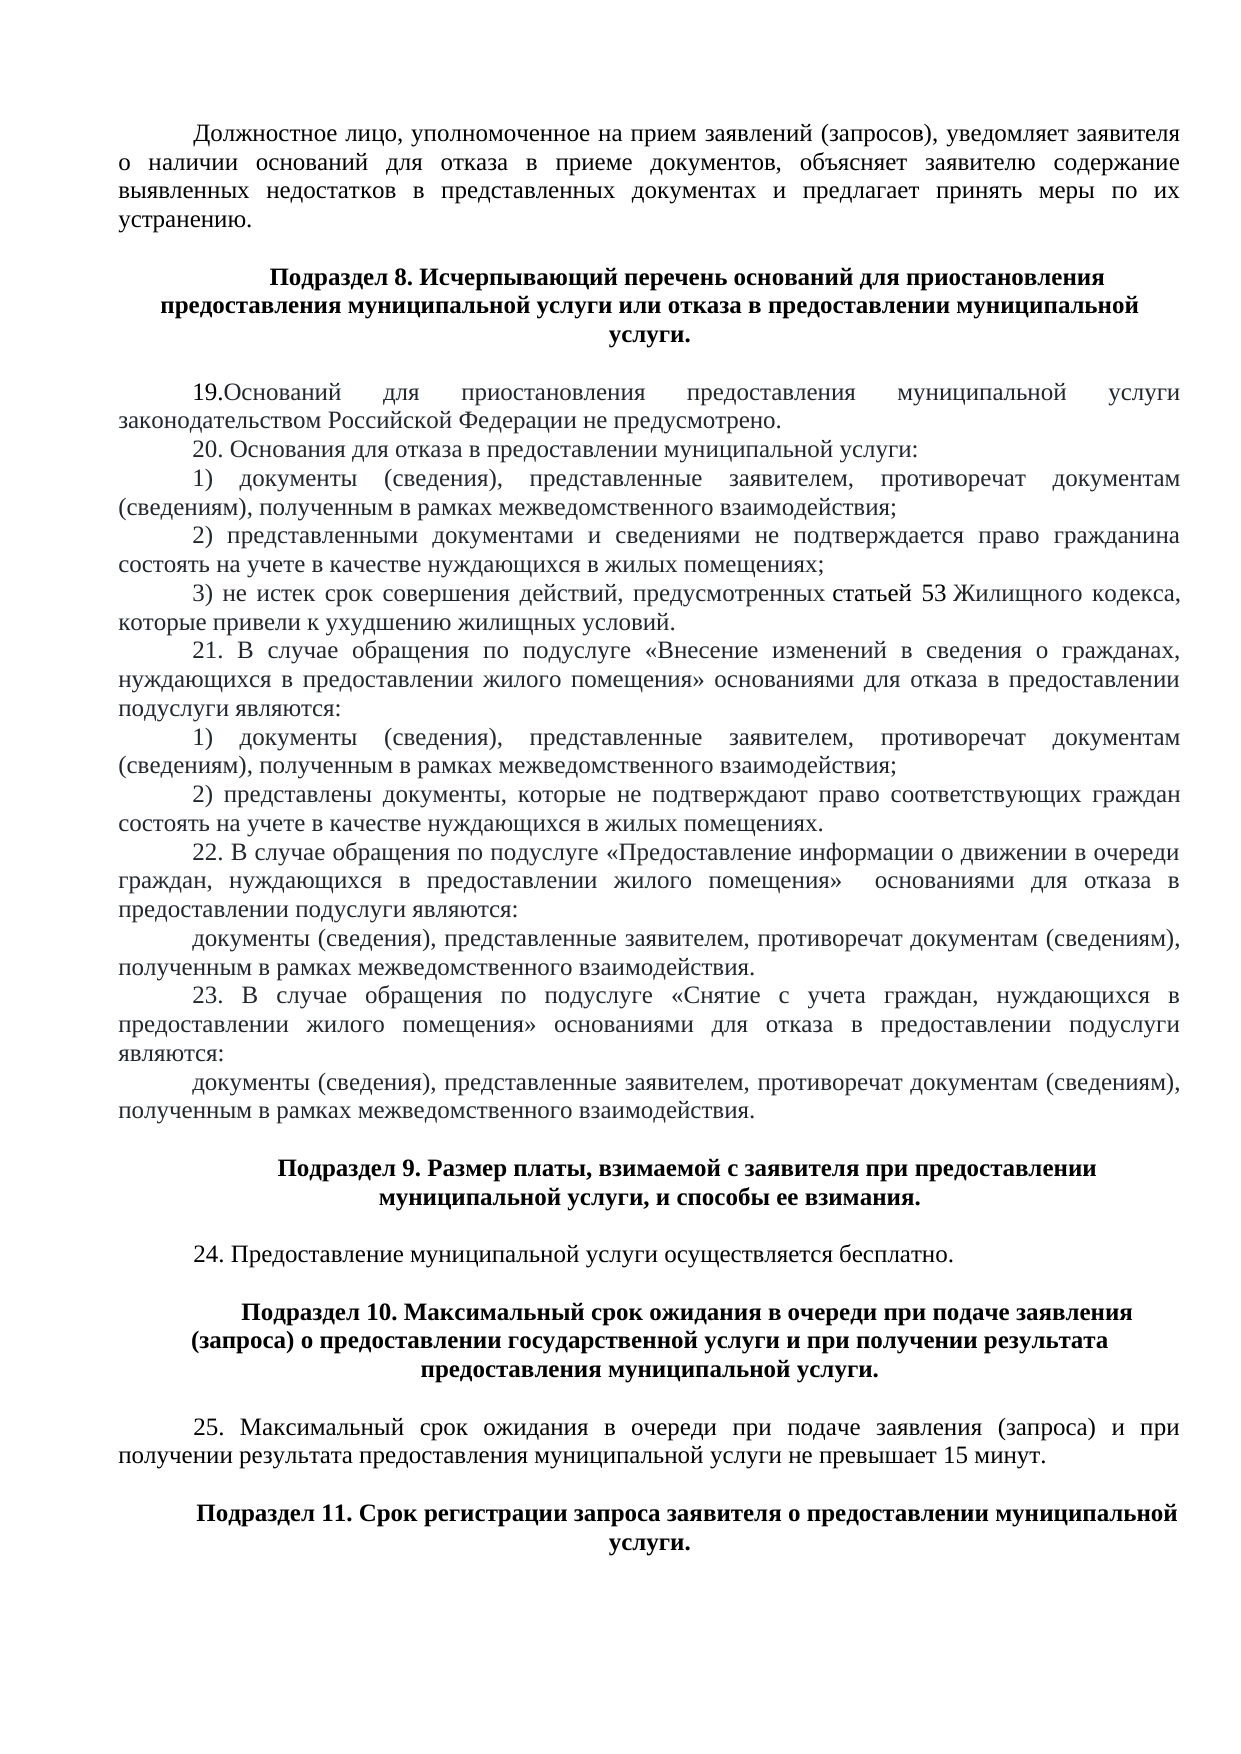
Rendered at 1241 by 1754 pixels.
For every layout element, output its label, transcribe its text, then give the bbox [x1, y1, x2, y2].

text документы (сведения), представленные заявителем, противоречат документам (сведениям), полученным в рамках межведомственного взаимодействия. [118, 923, 1181, 981]
text Подраздел 10. Максимальный срок ожидания в очереди при подаче заявления (запроса) о предоставлении государственной услуги и при получении результата предоставления муниципальной услуги. [118, 1297, 1181, 1383]
text Подраздел 8. Исчерпывающий перечень оснований для приостановления предоставления муниципальной услуги или отказа в предоставлении муниципальной услуги. [118, 262, 1181, 348]
text 1) документы (сведения), представленные заявителем, противоречат документам (сведениям), полученным в рамках межведомственного взаимодействия; [118, 722, 1181, 779]
text 21. В случае обращения по подуслуге «Внесение изменений в сведения о гражданах, нуждающихся в предоставлении жилого помещения» основаниями для отказа в предоставлении подуслуги являются: [118, 636, 1181, 722]
text 20. Основания для отказа в предоставлении муниципальной услуги: [118, 434, 1181, 463]
text Подраздел 9. Размер платы, взимаемой с заявителя при предоставлении муниципальной услуги, и способы ее взимания. [118, 1153, 1181, 1211]
text 3) не истек срок совершения действий, предусмотренных статьей 53 Жилищного кодекса, которые привели к ухудшению жилищных условий. [118, 578, 1181, 636]
text 25. Максимальный срок ожидания в очереди при подаче заявления (запроса) и при получении результата предоставления муниципальной услуги не превышает 15 минут. [118, 1412, 1181, 1469]
text 22. В случае обращения по подуслуге «Предоставление информации о движении в очереди граждан, нуждающихся в предоставлении жилого помещения» основаниями для отказа в предоставлении подуслуги являются: [118, 837, 1181, 923]
text документы (сведения), представленные заявителем, противоречат документам (сведениям), полученным в рамках межведомственного взаимодействия. [118, 1067, 1181, 1124]
text 1) документы (сведения), представленные заявителем, противоречат документам (сведениям), полученным в рамках межведомственного взаимодействия; [118, 463, 1181, 521]
text 2) представленными документами и сведениями не подтверждается право гражданина состоять на учете в качестве нуждающихся в жилых помещениях; [118, 521, 1181, 578]
text Подраздел 11. Срок регистрации запроса заявителя о предоставлении муниципальной услуги. [118, 1498, 1181, 1556]
text 24. Предоставление муниципальной услуги осуществляется бесплатно. [118, 1239, 1181, 1268]
text 19.Оснований для приостановления предоставления муниципальной услуги законодательством Российской Федерации не предусмотрено. [118, 377, 1181, 434]
text 23. В случае обращения по подуслуге «Снятие с учета граждан, нуждающихся в предоставлении жилого помещения» основаниями для отказа в предоставлении подуслуги являются: [118, 981, 1181, 1067]
text Должностное лицо, уполномоченное на прием заявлений (запросов), уведомляет заявителя о наличии оснований для отказа в приеме документов, объясняет заявителю содержание выявленных недостатков в представленных документах и предлагает принять меры по их устранению. [118, 118, 1181, 233]
text 2) представлены документы, которые не подтверждают право соответствующих граждан состоять на учете в качестве нуждающихся в жилых помещениях. [118, 779, 1181, 837]
